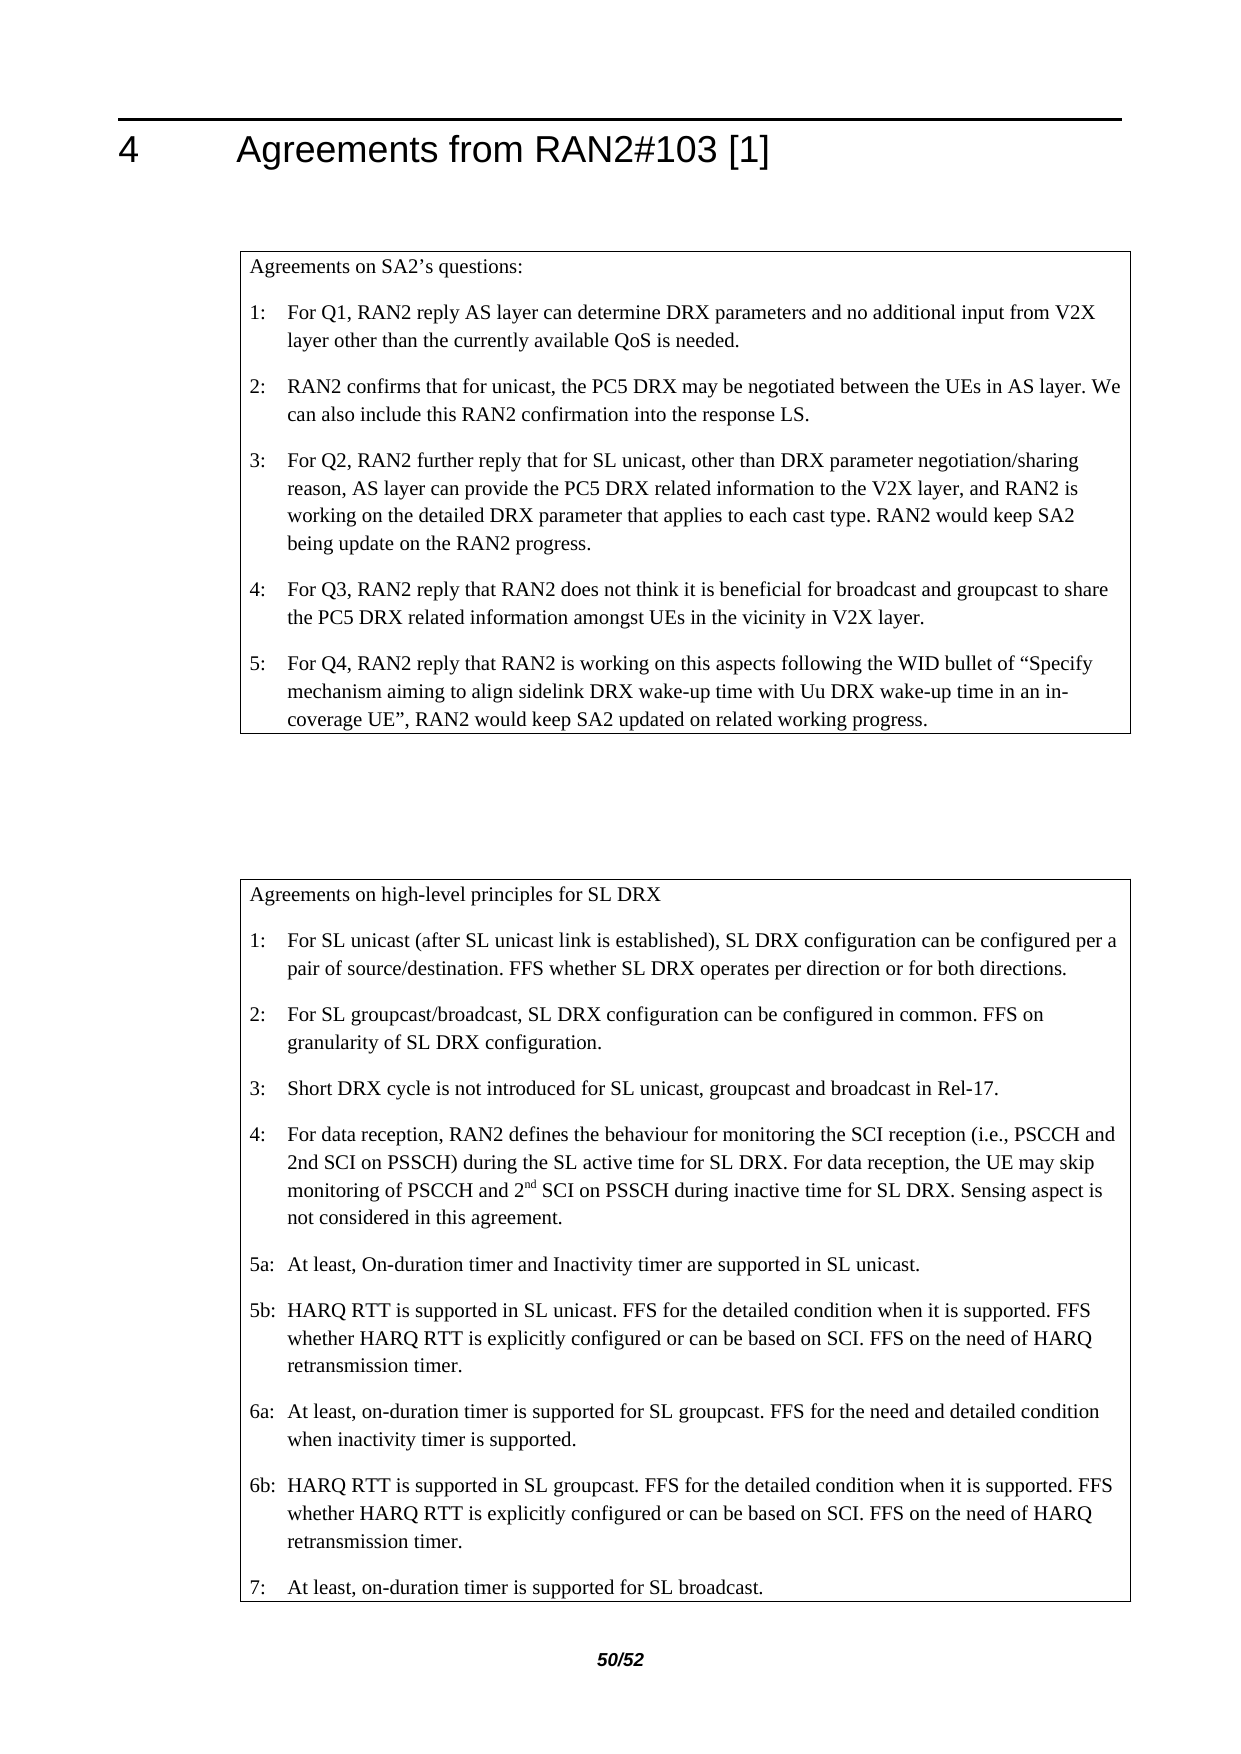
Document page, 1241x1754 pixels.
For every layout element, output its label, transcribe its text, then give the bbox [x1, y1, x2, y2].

text 5a: At least, On-duration timer and Inactivity timer are supported in SL unicast. [241, 1248, 1130, 1276]
text 4: For Q3, RAN2 reply that RAN2 does not think it is beneficial for broadcast and groupcast to share the PC5 DRX related information amongst UEs in the vicinity in V2X layer. [241, 574, 1130, 629]
text 3: For Q2, RAN2 further reply that for SL unicast, other than DRX parameter negotiation/sharing reason, AS layer can provide the PC5 DRX related information to the V2X layer, and RAN2 is working on the detailed DRX parameter that applies to each cast type. RAN2 would keep SA2 being update on the RAN2 progress. [241, 445, 1130, 555]
text Agreements on high-level principles for SL DRX [241, 880, 1130, 906]
text 1: For Q1, RAN2 reply AS layer can determine DRX parameters and no additional input from V2X layer other than the currently available QoS is needed. [241, 297, 1130, 352]
text 2: For SL groupcast/broadcast, SL DRX configuration can be configured in common. FFS on granularity of SL DRX configuration. [241, 999, 1130, 1054]
subtitle 4 Agreements from RAN2#103 [1] [118, 121, 1122, 171]
text 5: For Q4, RAN2 reply that RAN2 is working on this aspects following the WID bullet of “Specify mechanism aiming to align sidelink DRX wake-up time with Uu DRX wake-up time in an in-coverage UE”, RAN2 would keep SA2 updated on related working progress. [241, 648, 1130, 733]
text 4: For data reception, RAN2 defines the behaviour for monitoring the SCI reception (i.e., PSCCH and 2nd SCI on PSSCH) during the SL active time for SL DRX. For data reception, the UE may skip monitoring of PSCCH and 2nd SCI on PSSCH during inactive time for SL DRX. Sensing aspect is not considered in this agreement. [241, 1119, 1130, 1229]
text 2: RAN2 confirms that for unicast, the PC5 DRX may be negotiated between the UEs in AS layer. We can also include this RAN2 confirmation into the response LS. [241, 371, 1130, 426]
text 6a: At least, on-duration timer is supported for SL groupcast. FFS for the need and detailed condition when inactivity timer is supported. [241, 1396, 1130, 1451]
text 1: For SL unicast (after SL unicast link is established), SL DRX configuration can be configured per a pair of source/destination. FFS whether SL DRX operates per direction or for both directions. [241, 925, 1130, 980]
text 3: Short DRX cycle is not introduced for SL unicast, groupcast and broadcast in Rel-17. [241, 1073, 1130, 1100]
text 6b: HARQ RTT is supported in SL groupcast. FFS for the detailed condition when it is supported. FFS whether HARQ RTT is explicitly configured or can be based on SCI. FFS on the need of HARQ retransmission timer. [241, 1470, 1130, 1553]
text 5b: HARQ RTT is supported in SL unicast. FFS for the detailed condition when it is supported. FFS whether HARQ RTT is explicitly configured or can be based on SCI. FFS on the need of HARQ retransmission timer. [241, 1295, 1130, 1377]
text 7: At least, on-duration timer is supported for SL broadcast. [241, 1572, 1130, 1601]
text Agreements on SA2’s questions: [241, 252, 1130, 278]
